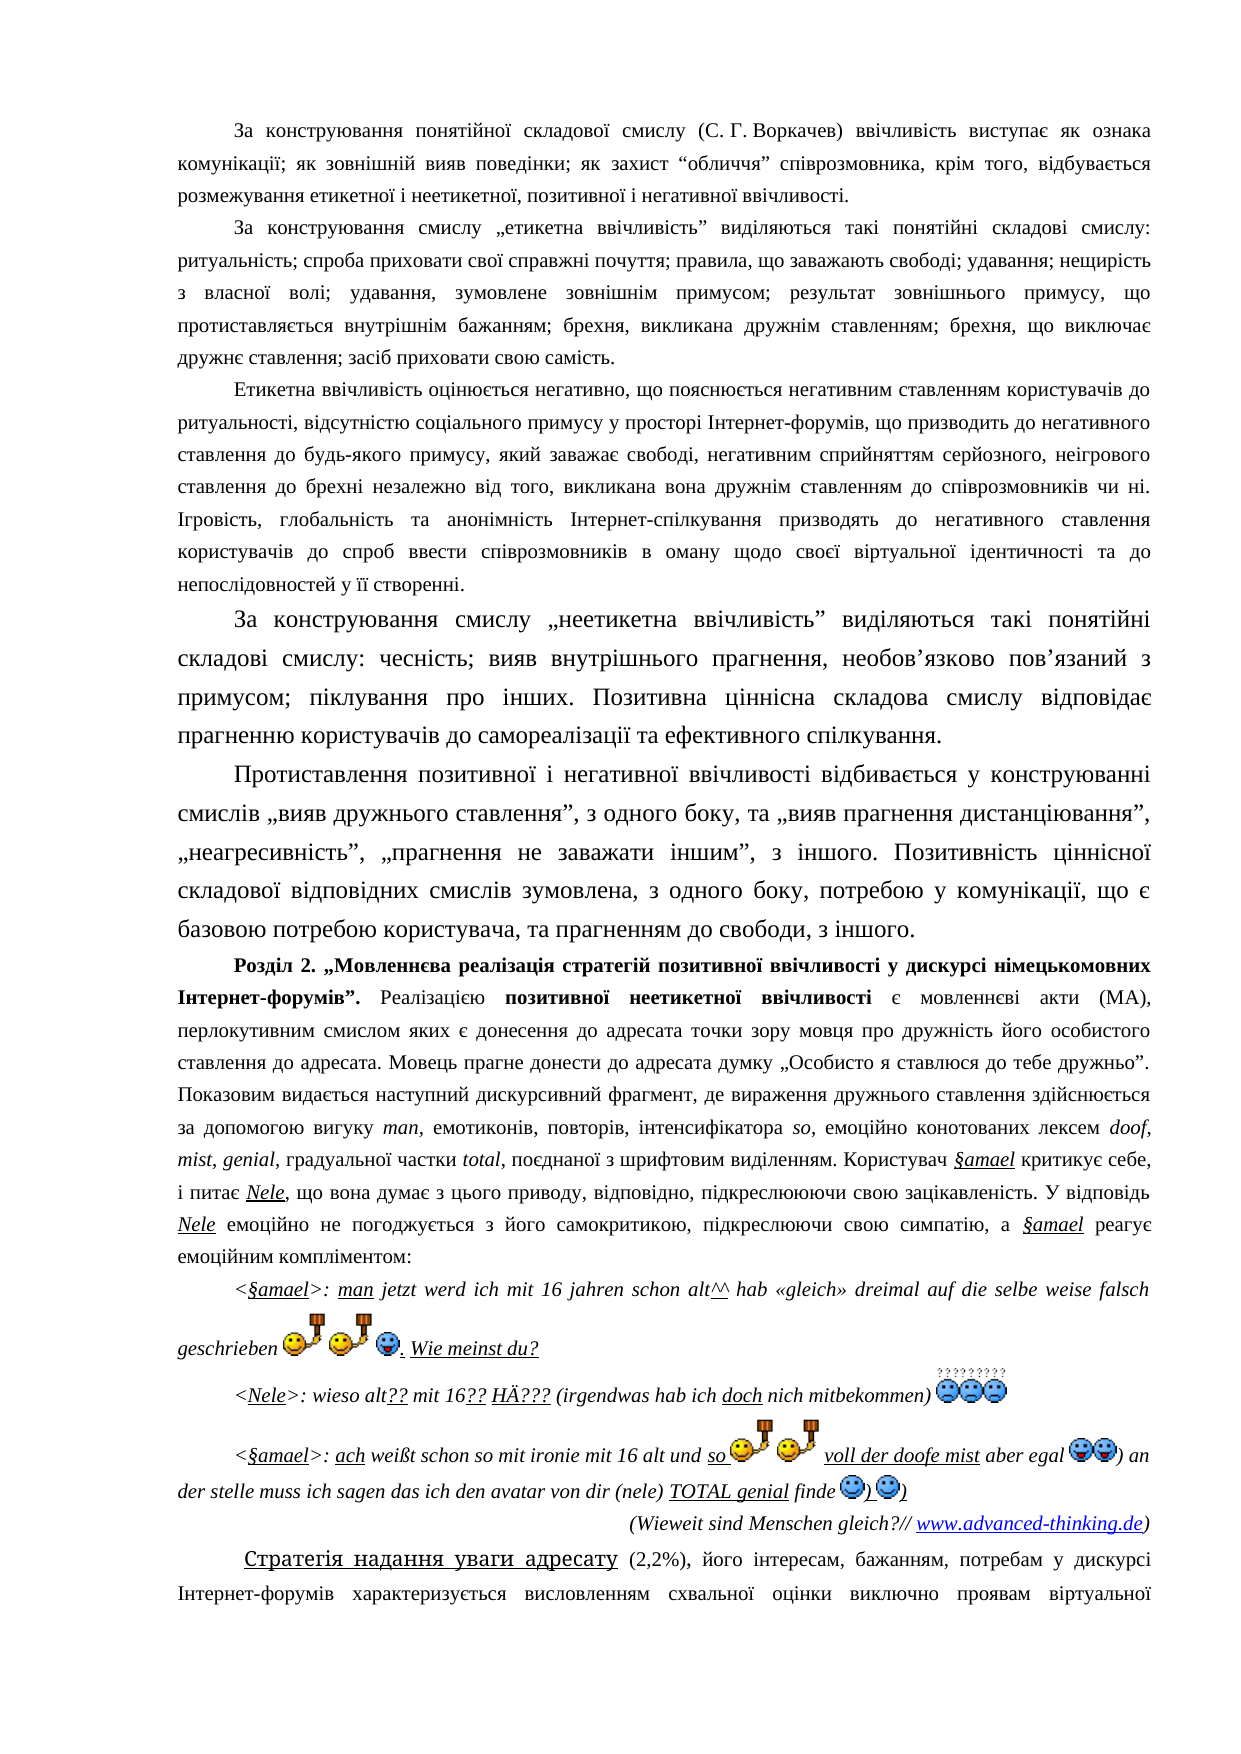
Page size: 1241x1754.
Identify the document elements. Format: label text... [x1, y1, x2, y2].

picture [283, 1309, 400, 1356]
text Етикетна ввічливість оцінюється негативно, що пояснюється негативним ставленням користувачів до ритуальності, відсутністю соціального примусу у просторі Інтернет-форумів, що призводить до негативного ставлення до будь-якого примусу, який заважає свободі, негативним сприйняттям серйозного, неігрового ставлення до брехні незалежно від того, викликана вона дружнім ставленням до співрозмовників чи ні. Ігровість, глобальність та анонімність Інтернет-спілкування призводять до негативного ставлення користувачів до спроб ввести співрозмовників в оману щодо своєї віртуальної ідентичності та до непослідовностей у її створенні. [177, 377, 1152, 596]
picture [1069, 1438, 1117, 1462]
picture [730, 1415, 824, 1462]
text (Wieweit sind Menschen gleich?// www.advanced-thinking.de) [177, 1511, 1152, 1535]
text Протиставлення позитивної і негативної ввічливості відбивається у конструюванні смислів „вияв дружнього ставлення”, з одного боку, та „вияв прагнення дистанціювання”, „неагресивність”, „прагнення не заважати іншим”, з іншого. Позитивність ціннісної складової відповідних смислів зумовлена, з одного боку, потребою у комунікації, що є базовою потребою користувача, та прагненням до свободи, з іншого. [177, 759, 1152, 943]
picture [840, 1475, 865, 1499]
text Розділ 2. „Мовленнєва реалізація стратегій позитивної ввічливості у дискурсі німецькомовних Інтернет-форумів”. Реалізацією позитивної неетикетної ввічливості є мовленнєві акти (МА), перлокутивним смислом яких є донесення до адресата точки зору мовця про дружність його особистого ставлення до адресата. Мовець прагне донести до адресата думку „Особисто я ставлюся до тебе дружньо”. Показовим видається наступний дискурсивний фрагмент, де вираження дружнього ставлення здійснюється за допомогою вигуку man, емотиконів, повторів, інтенсифікатора so, емоційно конотованих лексем doof, mist, genial, градуальної частки total, поєднаної з шрифтовим виділенням. Користувач §amael критикує себе, і питає Nele, що вона думає з цього приводу, відповідно, підкреслююючи свою зацікавленість. У відповідь Nele емоційно не погоджується з його самокритикою, підкреслюючи свою симпатію, а §amael реагує емоційним компліментом: [177, 953, 1152, 1268]
text За конструювання смислу „етикетна ввічливість” виділяються такі понятійні складові смислу: ритуальність; спроба приховати свої справжні почуття; правила, що заважають свободі; удавання; нещирість з власної волі; удавання, зумовлене зовнішнім примусом; результат зовнішнього примусу, що протиставляється внутрішнім бажанням; брехня, викликана дружнім ставленням; брехня, що виключає дружнє ставлення; засіб приховати свою самість. [177, 215, 1152, 369]
picture [936, 1368, 1007, 1403]
text <§amael>: man jetzt werd ich mit 16 jahren schon alt^^ hab «gleich» dreimal auf die selbe weise falsch geschrieben . Wie meinst du? [177, 1277, 1152, 1360]
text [177, 1544, 1152, 1604]
picture [876, 1475, 900, 1499]
text За конструювання понятійної складової смислу (С. Г. Воркачев) ввічливість виступає як ознака комунікації; як зовнішній вияв поведінки; як захист “обличчя” співрозмовника, крім того, відбувається розмежування етикетної і неетикетної, позитивної і негативної ввічливості. [177, 118, 1152, 207]
text <Nele>: wieso alt?? mit 16?? HÄ??? (irgendwas hab ich doch nich mitbekommen) [177, 1369, 1152, 1407]
text За конструювання смислу „неетикетна ввічливість” виділяються такі понятійні складові смислу: чесність; вияв внутрішнього прагнення, необов’язково пов’язаний з примусом; піклування про інших. Позитивна ціннісна складова смислу відповідає прагненню користувачів до самореалізації та ефективного спілкування. [177, 604, 1152, 749]
text <§amael>: ach weißt schon so mit ironie mit 16 alt und so voll der doofe mist aber egal ) an der stelle muss ich sagen das ich den avatar von dir (nele) TOTAL genial finde ) ) [177, 1416, 1152, 1503]
